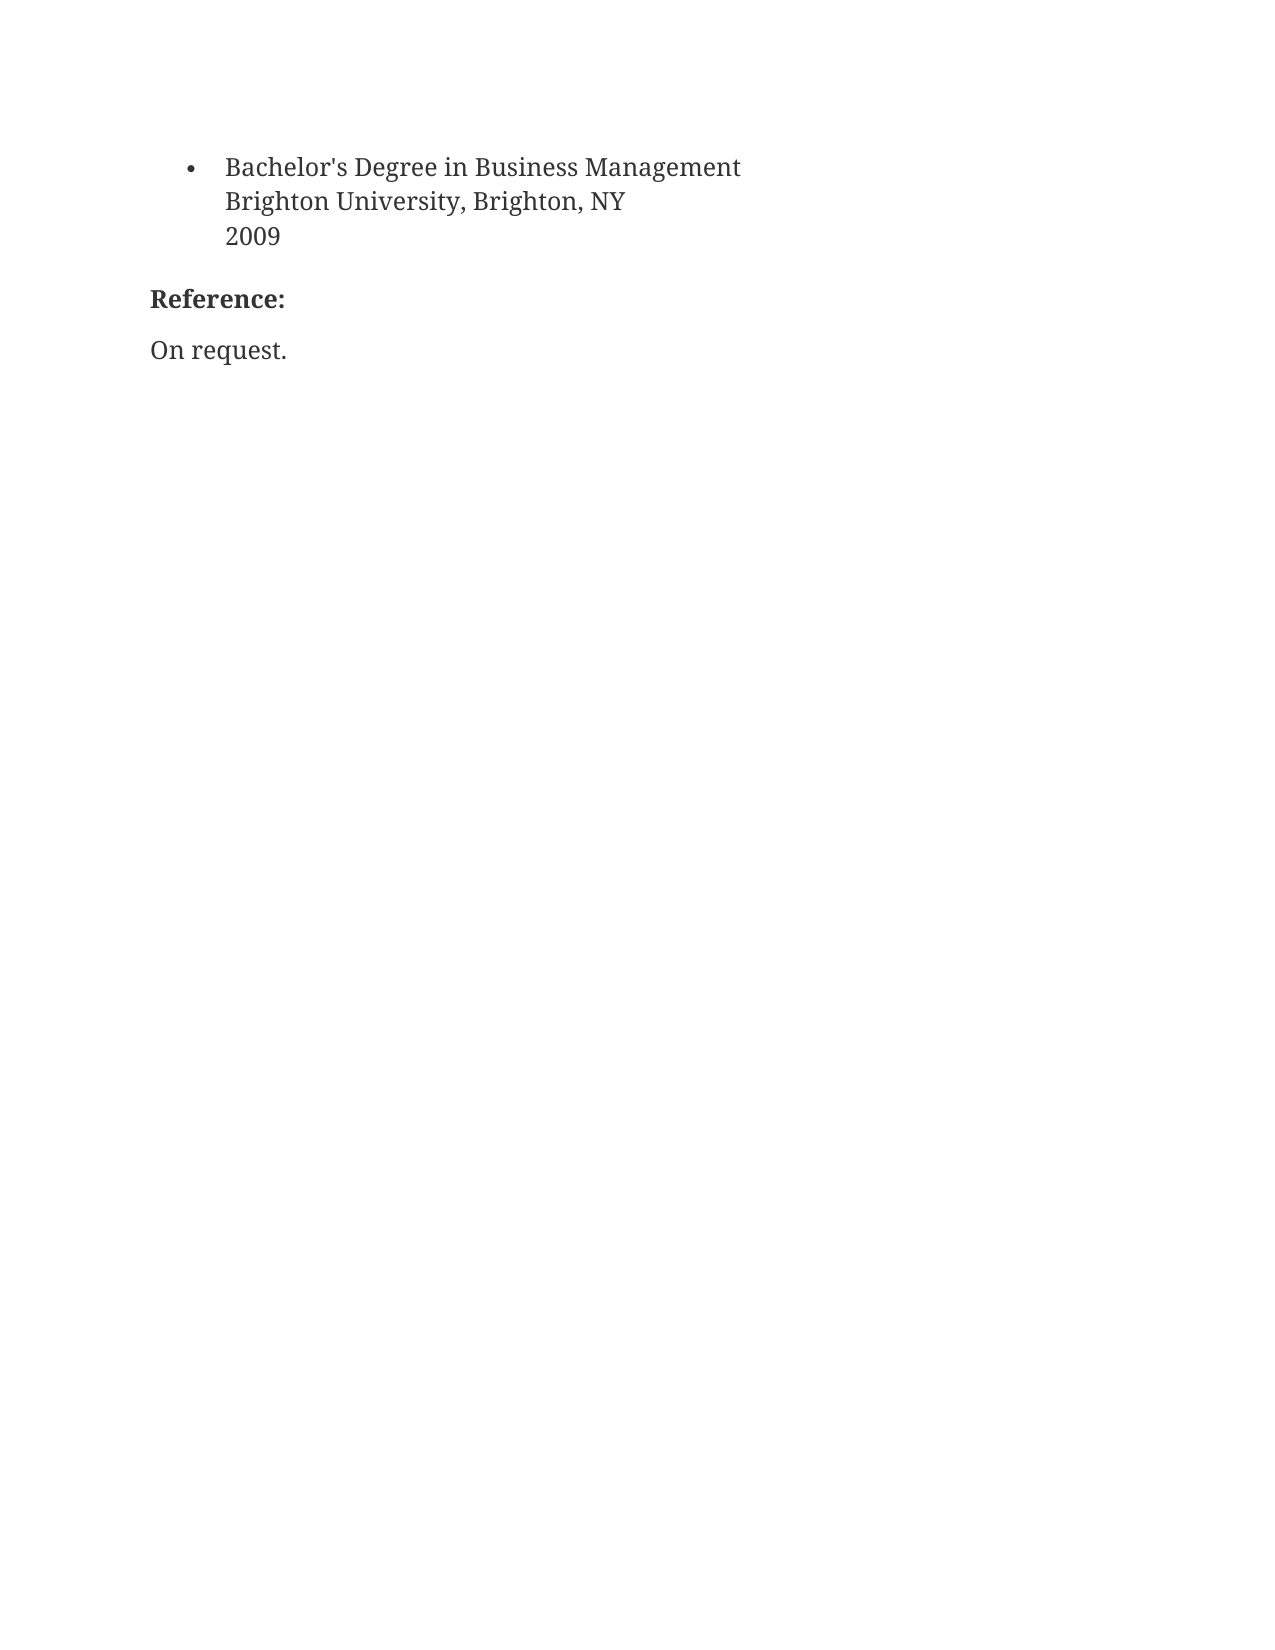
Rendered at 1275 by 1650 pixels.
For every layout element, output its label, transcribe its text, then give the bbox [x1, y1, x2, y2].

list Bachelor's Degree in Business Management Brighton University, Brighton, NY 2009 [187, 150, 1125, 252]
text On request. [150, 333, 1125, 367]
text Reference: [150, 281, 1125, 315]
